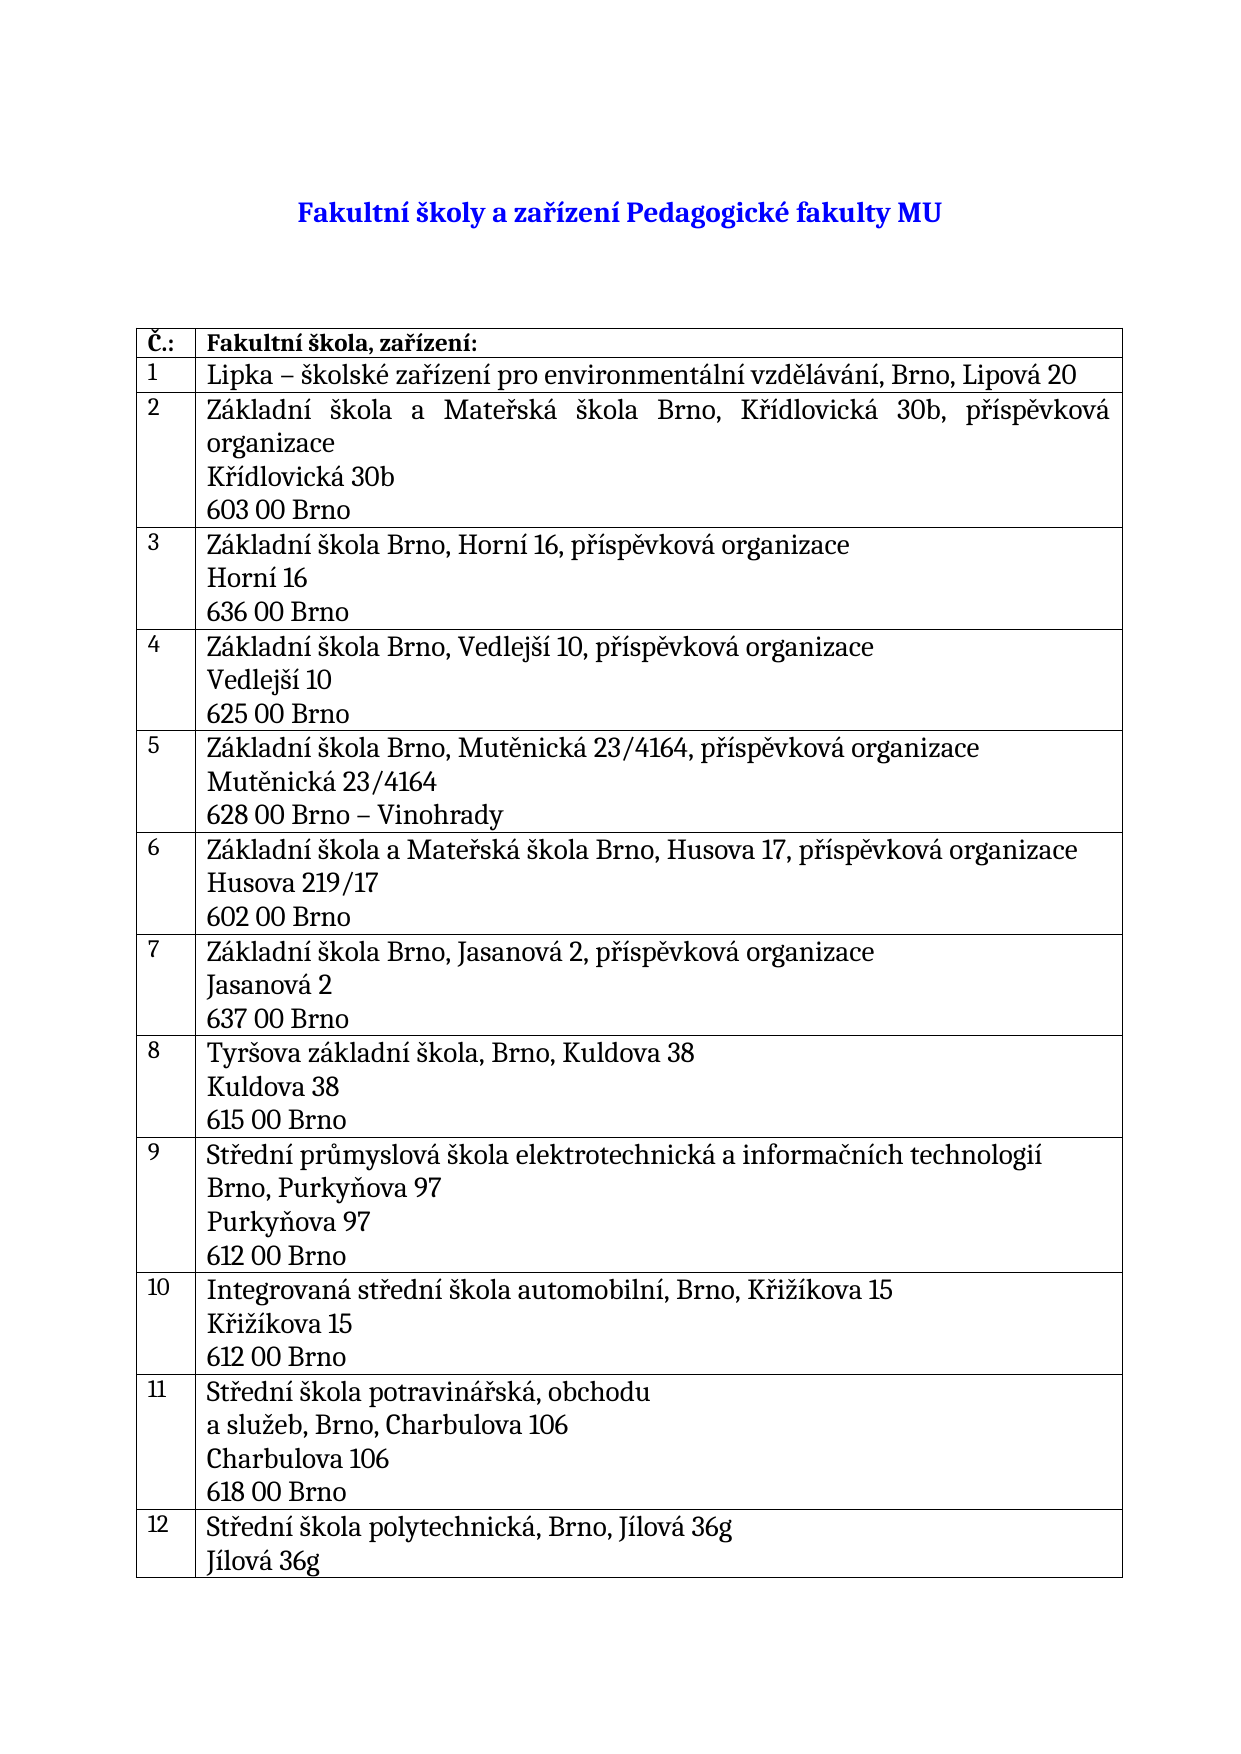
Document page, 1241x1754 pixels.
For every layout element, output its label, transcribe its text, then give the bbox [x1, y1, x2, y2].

table_cell 9 [137, 1138, 195, 1272]
table_cell Základní škola Brno, Vedlejší 10, příspěvková organizace Vedlejší 10 625 00 Brno [196, 630, 1122, 730]
table_cell Základní škola a Mateřská škola Brno, Husova 17, příspěvková organizace Husova 219/17 602 00 Brno [196, 833, 1122, 934]
table_cell 6 [137, 833, 195, 934]
table_header Č.: [137, 329, 195, 357]
table_cell 3 [137, 528, 195, 629]
table_cell 5 [137, 731, 195, 832]
table_cell Tyršova základní škola, Brno, Kuldova 38 Kuldova 38 615 00 Brno [196, 1036, 1122, 1137]
table_cell Střední škola potravinářská, obchodu a služeb, Brno, Charbulova 106 Charbulova 106 618 00 Brno [196, 1375, 1122, 1509]
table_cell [196, 1510, 1122, 1577]
table_header Fakultní škola, zařízení: [196, 329, 1122, 357]
table_cell 4 [137, 630, 195, 730]
table_cell Lipka – školské zařízení pro environmentální vzdělávání, Brno, Lipová 20 [196, 358, 1122, 392]
table_cell 2 [137, 393, 195, 527]
table_cell Základní škola a Mateřská škola Brno, Křídlovická 30b, příspěvková organizace Křídlovická 30b 603 00 Brno [196, 393, 1122, 527]
table_cell 7 [137, 935, 195, 1035]
table_cell Integrovaná střední škola automobilní, Brno, Křižíkova 15 Křižíkova 15 612 00 Brno [196, 1273, 1122, 1374]
table_cell 12 [137, 1510, 195, 1577]
table_cell Základní škola Brno, Jasanová 2, příspěvková organizace Jasanová 2 637 00 Brno [196, 935, 1122, 1035]
table_cell Základní škola Brno, Mutěnická 23/4164, příspěvková organizace Mutěnická 23/4164 628 00 Brno – Vinohrady [196, 731, 1122, 832]
table_cell Střední průmyslová škola elektrotechnická a informačních technologií Brno, Purkyňova 97 Purkyňova 97 612 00 Brno [196, 1138, 1122, 1272]
table_cell 1 [137, 358, 195, 392]
subtitle Fakultní školy a zařízení Pedagogické fakulty MU [148, 197, 1093, 230]
table_cell Základní škola Brno, Horní 16, příspěvková organizace Horní 16 636 00 Brno [196, 528, 1122, 629]
table_cell 10 [137, 1273, 195, 1374]
table_cell 11 [137, 1375, 195, 1509]
table_cell 8 [137, 1036, 195, 1137]
